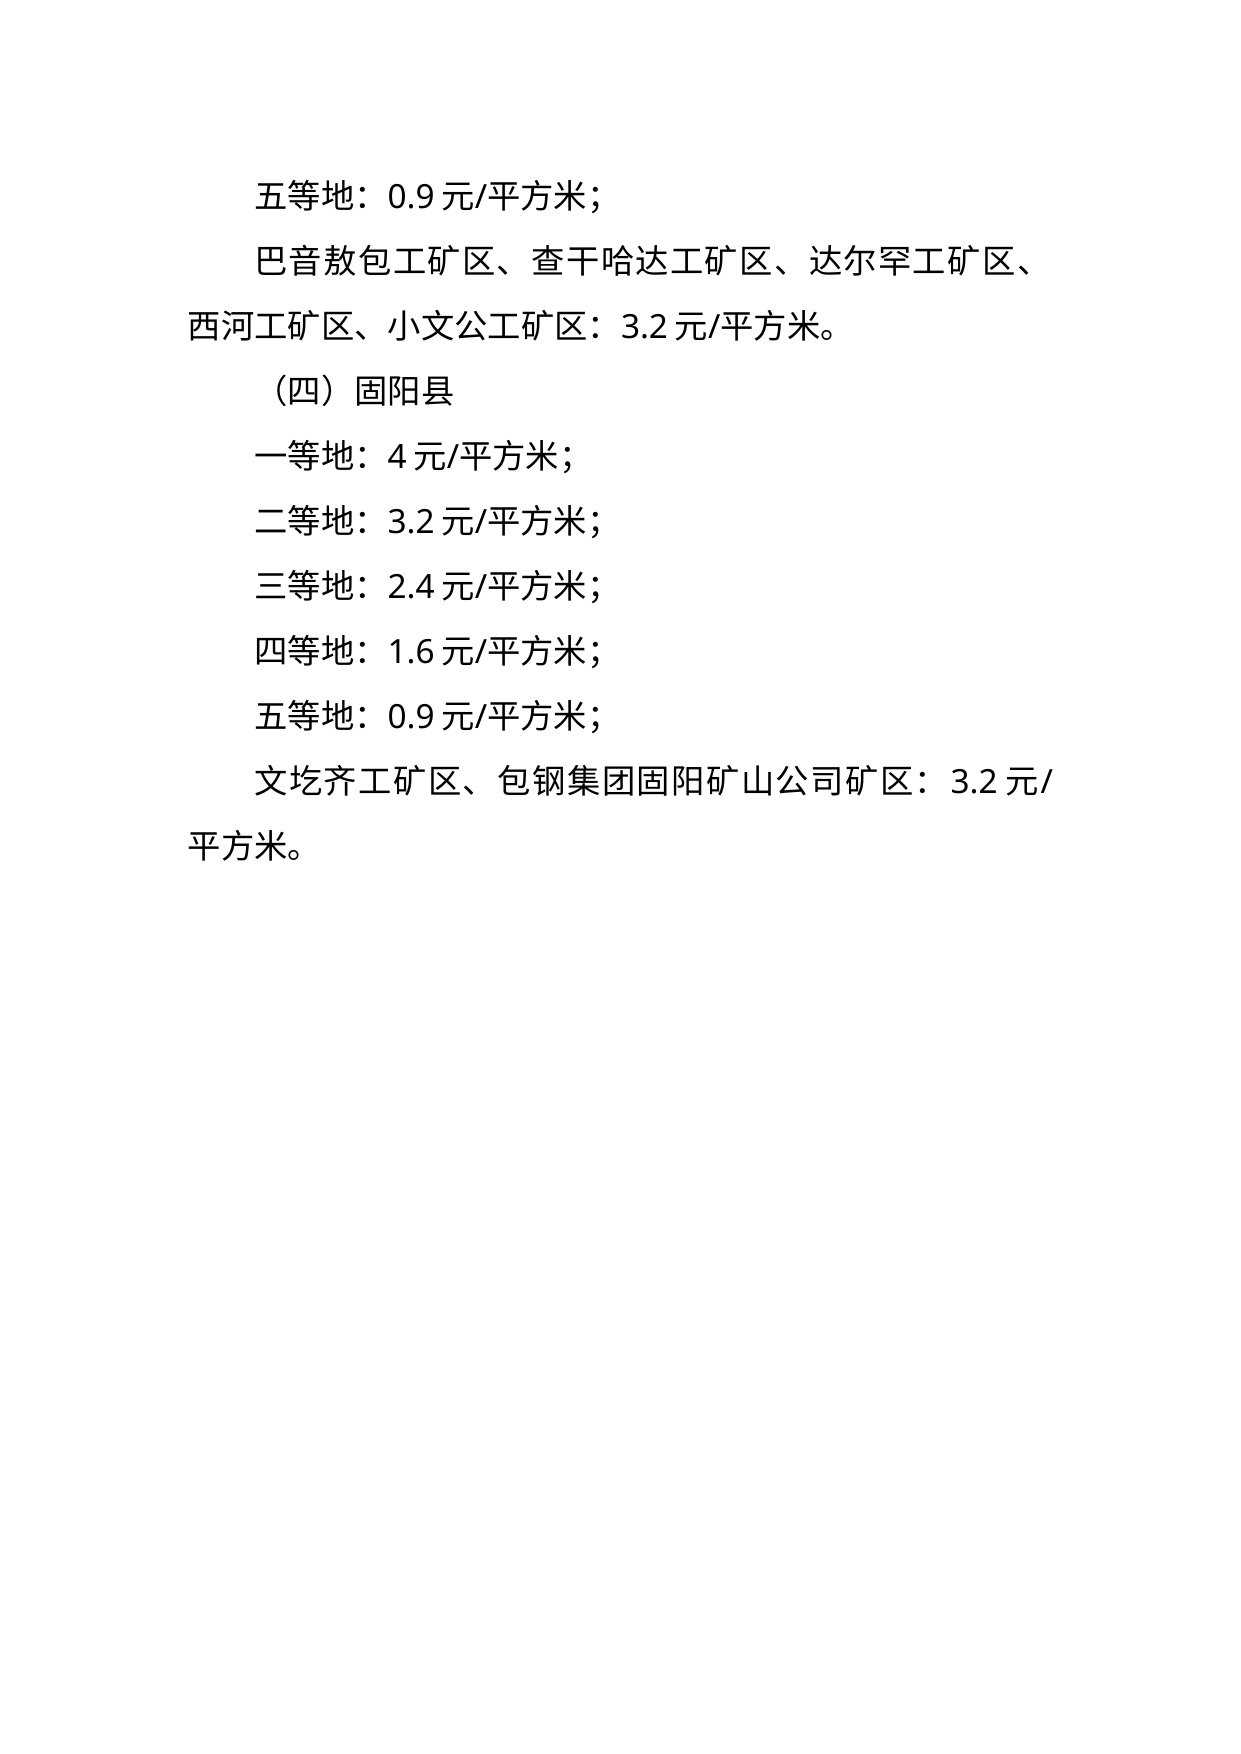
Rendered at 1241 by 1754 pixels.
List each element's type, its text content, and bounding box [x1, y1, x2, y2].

text 二等地：3.2元/平方米； [187, 487, 1053, 552]
text 三等地：2.4元/平方米； [187, 552, 1053, 617]
text 一等地：4元/平方米； [187, 422, 1053, 487]
text 四等地：1.6元/平方米； [187, 617, 1053, 682]
text 五等地：0.9元/平方米； [187, 682, 1053, 747]
text 文圪齐工矿区、包钢集团固阳矿山公司矿区：3.2元/平方米。 [187, 747, 1053, 877]
text 五等地：0.9元/平方米； [187, 162, 1053, 227]
text 巴音敖包工矿区、查干哈达工矿区、达尔罕工矿区、西河工矿区、小文公工矿区：3.2元/平方米。 [187, 227, 1053, 357]
text （四）固阳县 [187, 357, 1053, 422]
